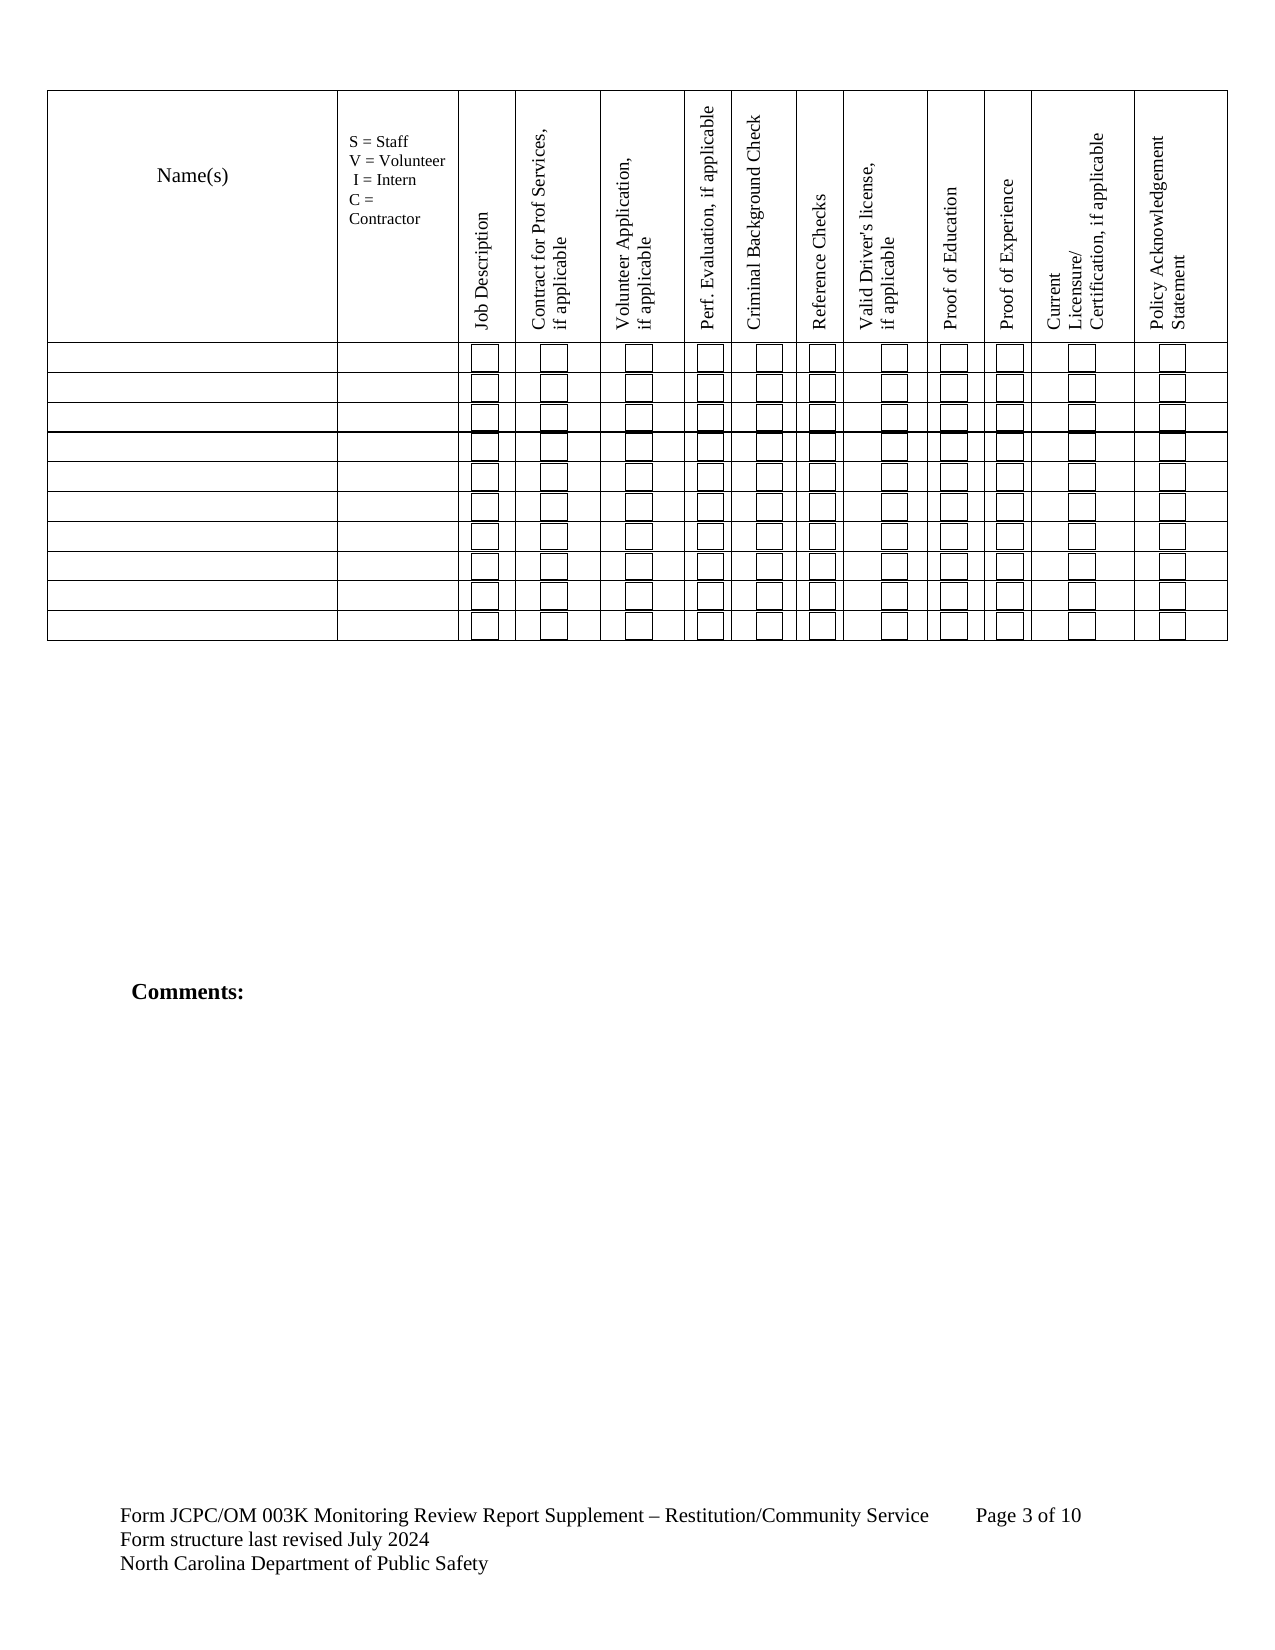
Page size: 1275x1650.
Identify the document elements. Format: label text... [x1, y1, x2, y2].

table_cell [732, 492, 796, 521]
table_header Comments: [120, 978, 1142, 1215]
table_cell [459, 581, 515, 610]
table_cell [985, 611, 1031, 640]
table_cell [1032, 581, 1134, 610]
table_cell [985, 433, 996, 461]
table_cell [459, 522, 515, 551]
table_cell [685, 462, 731, 491]
table_cell [1160, 434, 1185, 460]
table_cell [48, 373, 337, 402]
table_cell [797, 492, 843, 521]
table_cell [1135, 433, 1159, 461]
table_cell [653, 433, 684, 461]
table_cell [724, 433, 731, 461]
table_cell [685, 522, 731, 551]
table_cell [1032, 433, 1068, 461]
table_cell [732, 373, 796, 402]
table_cell [685, 343, 731, 372]
table_cell [516, 552, 600, 580]
table_cell [1186, 433, 1227, 461]
table_cell [928, 343, 984, 372]
table_cell [1096, 433, 1134, 461]
table_cell [732, 522, 796, 551]
table_cell [928, 581, 984, 610]
table_cell [797, 522, 843, 551]
table_cell [928, 403, 984, 431]
table_cell [685, 433, 697, 461]
table_cell [685, 552, 731, 580]
table_header Criminal Background Check [732, 91, 796, 342]
table_cell [1135, 462, 1227, 491]
table_cell [1024, 433, 1031, 461]
table_cell [985, 522, 1031, 551]
table_cell [732, 403, 796, 431]
table_header Contract for Prof Services, if applicable [516, 91, 600, 342]
table_cell [601, 462, 684, 491]
table_cell [882, 434, 907, 460]
table_cell [941, 434, 967, 460]
table_cell [1032, 522, 1134, 551]
table_cell [732, 433, 756, 461]
table_cell [844, 492, 927, 521]
table_header Current Licensure/ Certification, if applicable [1032, 91, 1134, 342]
table_header Proof of Education [928, 91, 984, 342]
table_cell [1032, 373, 1134, 402]
table_header Job Description [459, 91, 515, 342]
table_cell [783, 433, 796, 461]
table_cell [459, 373, 515, 402]
table_cell [459, 492, 515, 521]
table_cell [48, 552, 337, 580]
table_cell [1135, 611, 1227, 640]
table_cell [48, 403, 337, 431]
table_cell [516, 462, 600, 491]
table_header Volunteer Application, if applicable [601, 91, 684, 342]
table_cell [338, 403, 458, 431]
table_cell [685, 403, 731, 431]
table_cell [685, 581, 731, 610]
table_cell [459, 611, 515, 640]
table_cell [601, 522, 684, 551]
table_cell [985, 403, 1031, 431]
table_cell [459, 462, 515, 491]
table_cell [928, 462, 984, 491]
table_cell [499, 433, 515, 461]
table_cell [48, 581, 337, 610]
table_cell [732, 581, 796, 610]
table_cell [516, 343, 600, 372]
table_cell [338, 373, 458, 402]
table_cell [516, 492, 600, 521]
table_header Reference Checks [797, 91, 843, 342]
table_cell [601, 373, 684, 402]
table_header Name(s) [48, 91, 337, 342]
table_cell [338, 522, 458, 551]
table_cell [459, 343, 515, 372]
table_cell [985, 343, 1031, 372]
table_cell [338, 492, 458, 521]
table_cell [836, 433, 843, 461]
table_cell [601, 581, 684, 610]
table_header Proof of Experience [985, 91, 1031, 342]
table_cell [338, 433, 458, 461]
table_cell [797, 552, 843, 580]
table_cell [797, 581, 843, 610]
table_cell [810, 434, 835, 460]
table_cell [601, 433, 625, 461]
table_cell [797, 403, 843, 431]
table_cell [601, 343, 684, 372]
table_cell [928, 552, 984, 580]
table_cell [844, 462, 927, 491]
table_cell [844, 611, 927, 640]
table_cell [797, 611, 843, 640]
table_cell [797, 462, 843, 491]
table_header Valid Driver's license, if applicable [844, 91, 927, 342]
table_cell [997, 434, 1023, 460]
table_cell [844, 552, 927, 580]
table_cell [48, 462, 337, 491]
table_cell [844, 403, 927, 431]
table_cell [48, 433, 337, 461]
table_cell [1135, 552, 1227, 580]
table_cell [985, 462, 1031, 491]
table_cell [1069, 434, 1095, 460]
table_cell [459, 403, 515, 431]
table_cell [685, 373, 731, 402]
table_cell [685, 492, 731, 521]
table_cell [48, 492, 337, 521]
table_cell [928, 492, 984, 521]
table_cell [1135, 581, 1227, 610]
table_cell [1135, 343, 1227, 372]
table_cell [844, 522, 927, 551]
table_cell [732, 611, 796, 640]
table_cell [516, 581, 600, 610]
table_cell [516, 522, 600, 551]
table_cell [338, 462, 458, 491]
table_cell [928, 611, 984, 640]
table_cell [797, 373, 843, 402]
table_cell [928, 522, 984, 551]
table_cell [459, 433, 471, 461]
table_cell [698, 434, 723, 460]
table_cell [757, 434, 782, 460]
table_cell [338, 611, 458, 640]
table_cell [928, 373, 984, 402]
table_cell [985, 492, 1031, 521]
table_cell [968, 433, 984, 461]
table_cell [985, 581, 1031, 610]
table_cell [1032, 343, 1134, 372]
table_cell [338, 581, 458, 610]
table_cell [601, 403, 684, 431]
table_cell [1032, 462, 1134, 491]
table_cell [797, 433, 809, 461]
table_cell [459, 552, 515, 580]
table_cell [928, 433, 940, 461]
table_cell [1135, 403, 1227, 431]
table_cell [338, 552, 458, 580]
table_cell [516, 373, 600, 402]
table_header Perf. Evaluation, if applicable [685, 91, 731, 342]
table_header Policy Acknowledgement Statement [1135, 91, 1227, 342]
table_cell [1135, 373, 1227, 402]
table_cell [908, 433, 927, 461]
table_cell [472, 434, 498, 460]
table_cell [1135, 492, 1227, 521]
table_cell [1032, 403, 1134, 431]
table_cell [844, 433, 881, 461]
table_cell [516, 611, 600, 640]
table_cell [844, 373, 927, 402]
table_cell [844, 343, 927, 372]
table_cell [541, 434, 567, 460]
table_cell [516, 433, 540, 461]
table_cell [1032, 552, 1134, 580]
table_cell [48, 522, 337, 551]
table_cell [685, 611, 731, 640]
table_cell [844, 581, 927, 610]
table_cell [797, 343, 843, 372]
table_cell [48, 343, 337, 372]
table_cell [568, 433, 600, 461]
table_cell [516, 403, 600, 431]
table_cell [1135, 522, 1227, 551]
table_cell [732, 343, 796, 372]
table_cell [985, 373, 1031, 402]
table_cell [601, 492, 684, 521]
table_header S = Staff V = Volunteer I = Intern C = Contractor [338, 91, 458, 342]
table_cell [48, 611, 337, 640]
table_cell [601, 611, 684, 640]
table_cell [732, 462, 796, 491]
table_cell [1032, 492, 1134, 521]
table_cell [601, 552, 684, 580]
table_cell [338, 343, 458, 372]
table_cell [626, 434, 652, 460]
table_cell [1032, 611, 1134, 640]
table_cell [732, 552, 796, 580]
table_cell [985, 552, 1031, 580]
